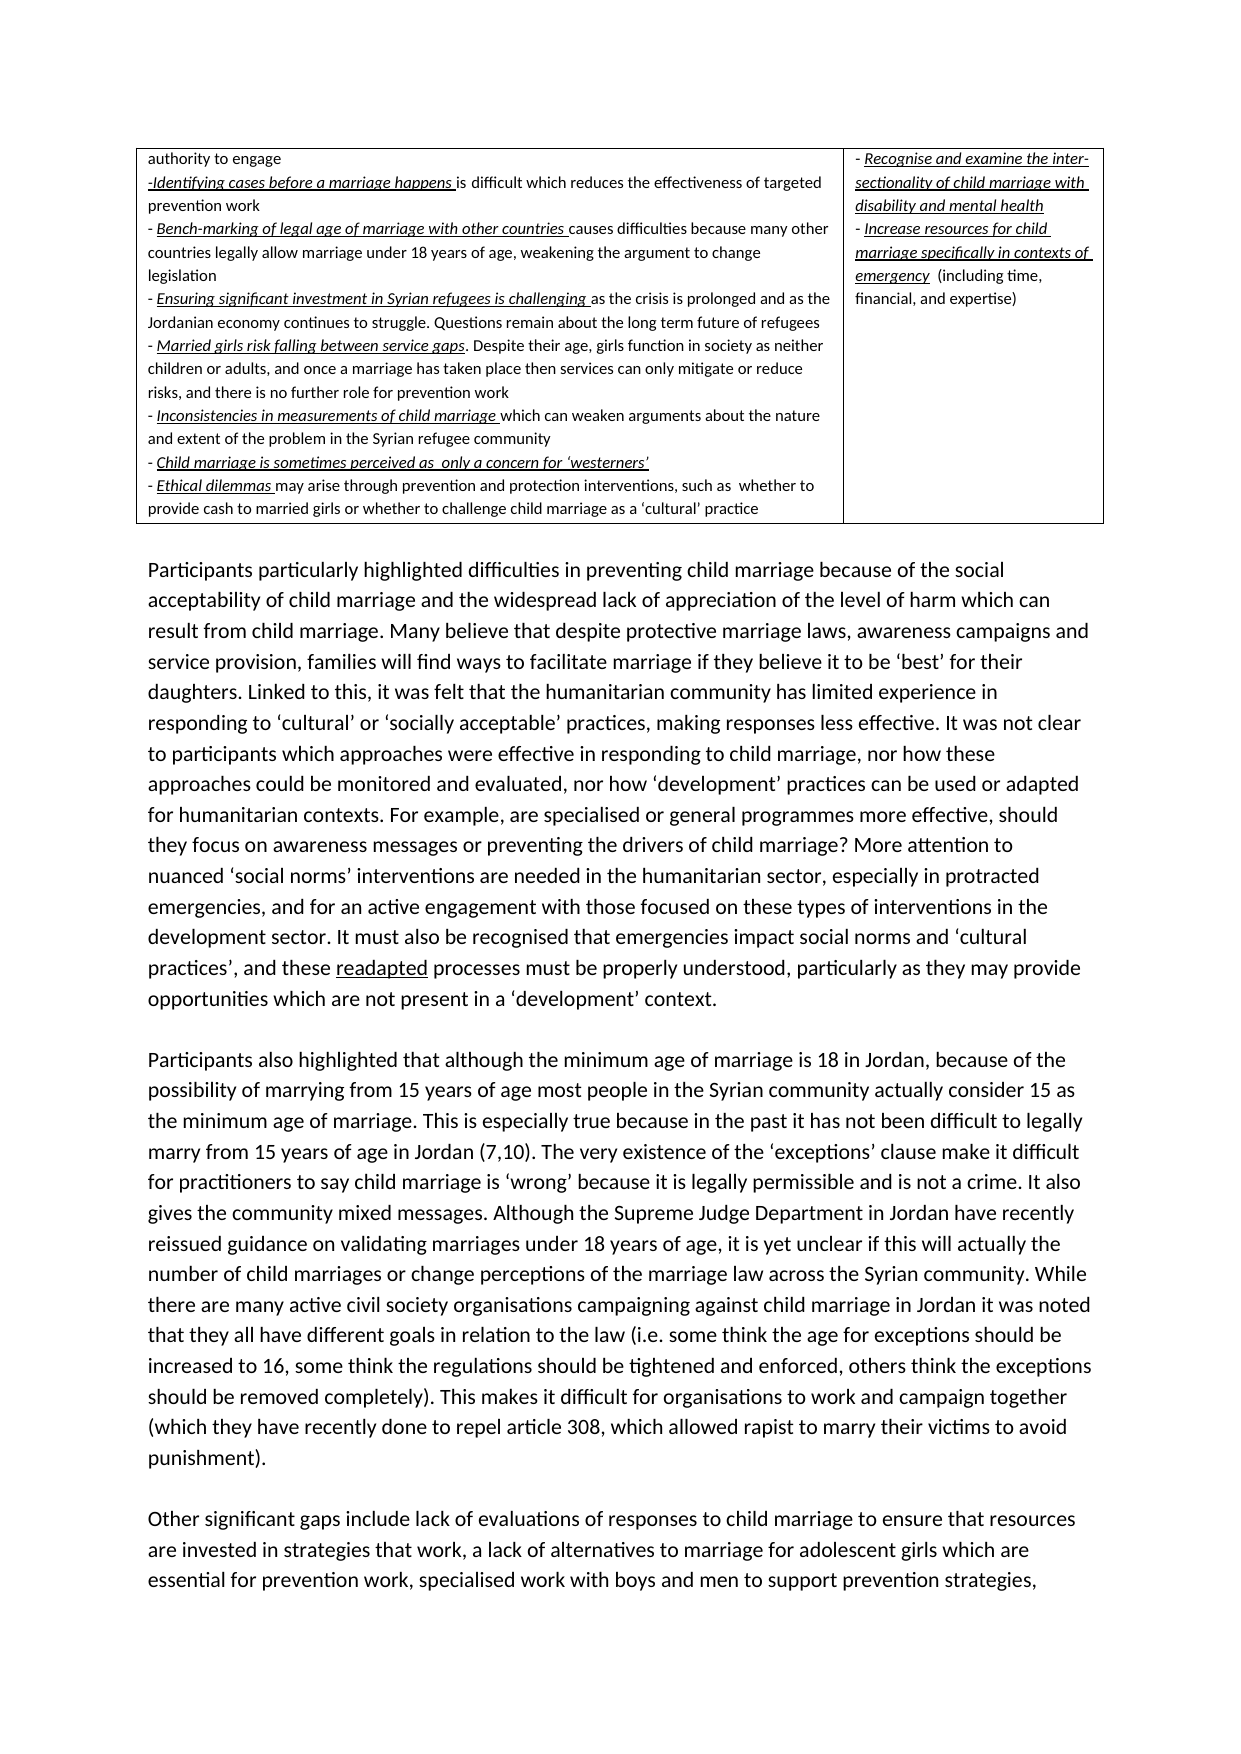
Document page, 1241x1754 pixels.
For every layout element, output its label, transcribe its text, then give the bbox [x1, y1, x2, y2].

text Participants also highlighted that although the minimum age of marriage is 18 in Jordan, because of the possibility of marrying from 15 years of age most people in the Syrian community actually consider 15 as the minimum age of marriage. This is especially true because in the past it has not been difficult to legally marry from 15 years of age in Jordan (7,10). The very existence of the ‘exceptions’ clause make it difficult for practitioners to say child marriage is ‘wrong’ because it is legally permissible and is not a crime. It also gives the community mixed messages. Although the Supreme Judge Department in Jordan have recently reissued guidance on validating marriages under 18 years of age, it is yet unclear if this will actually the number of child marriages or change perceptions of the marriage law across the Syrian community. While there are many active civil society organisations campaigning against child marriage in Jordan it was noted that they all have different goals in relation to the law (i.e. some think the age for exceptions should be increased to 16, some think the regulations should be tightened and enforced, others think the exceptions should be removed completely). This makes it difficult for organisations to work and campaign together (which they have recently done to repel article 308, which allowed rapist to marry their victims to avoid punishment). [148, 1046, 1093, 1471]
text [148, 1505, 1093, 1593]
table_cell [137, 149, 843, 523]
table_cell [844, 149, 1103, 523]
text Participants particularly highlighted difficulties in preventing child marriage because of the social acceptability of child marriage and the widespread lack of appreciation of the level of harm which can result from child marriage. Many believe that despite protective marriage laws, awareness campaigns and service provision, families will find ways to facilitate marriage if they believe it to be ‘best’ for their daughters. Linked to this, it was felt that the humanitarian community has limited experience in responding to ‘cultural’ or ‘socially acceptable’ practices, making responses less effective. It was not clear to participants which approaches were effective in responding to child marriage, nor how these approaches could be monitored and evaluated, nor how ‘development’ practices can be used or adapted for humanitarian contexts. For example, are specialised or general programmes more effective, should they focus on awareness messages or preventing the drivers of child marriage? More attention to nuanced ‘social norms’ interventions are needed in the humanitarian sector, especially in protracted emergencies, and for an active engagement with those focused on these types of interventions in the development sector. It must also be recognised that emergencies impact social norms and ‘cultural practices’, and these readapted processes must be properly understood, particularly as they may provide opportunities which are not present in a ‘development’ context. [148, 556, 1093, 1011]
